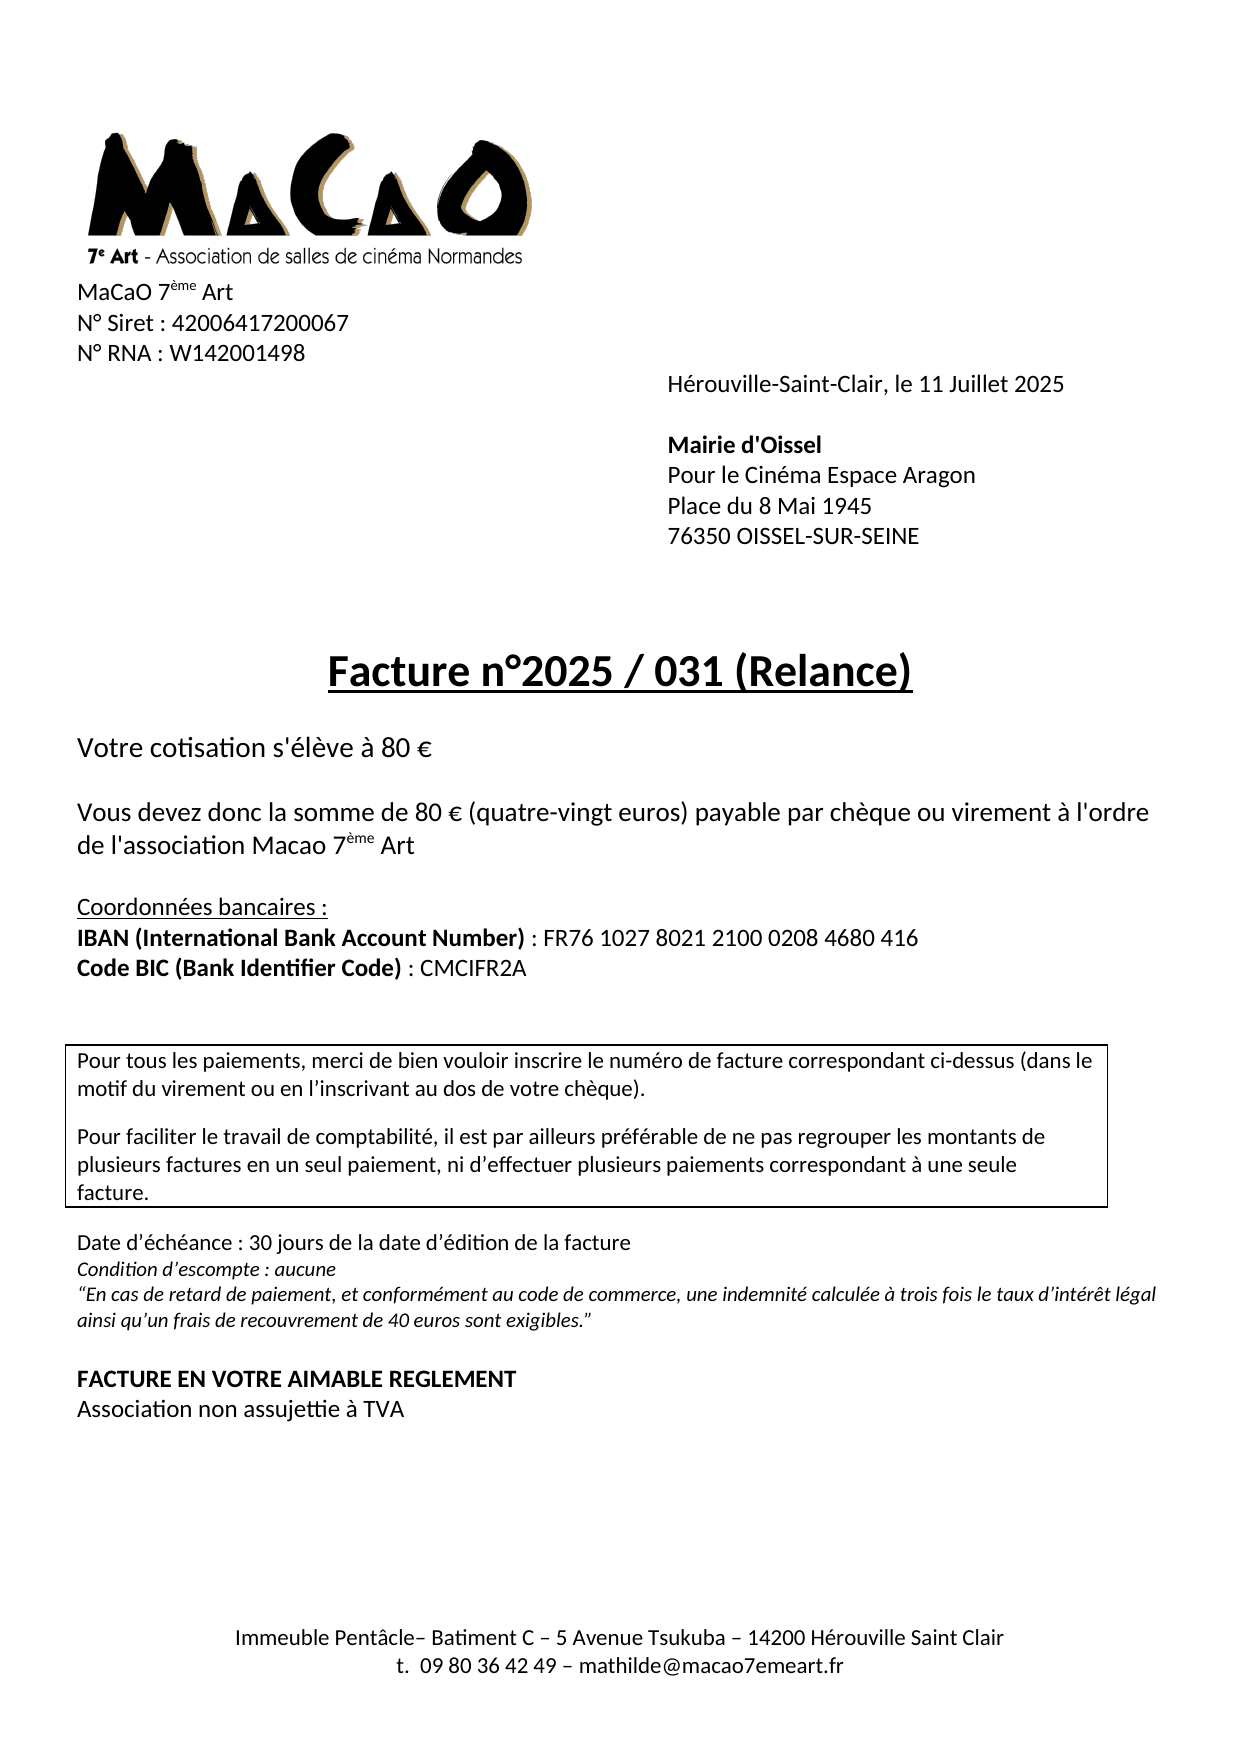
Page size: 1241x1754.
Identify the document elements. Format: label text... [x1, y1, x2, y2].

text FACTURE EN VOTRE AIMABLE REGLEMENT [77, 1363, 1163, 1393]
text Coordonnées bancaires : [77, 892, 1163, 922]
text Vous devez donc la somme de 80 € (quatre-vingt euros) payable par chèque ou virement à l'ordre de l'association Macao 7ème Art [77, 795, 1163, 861]
text Code BIC (Bank Identifier Code) : CMCIFR2A [77, 953, 1163, 983]
text Facture n°2025 / 031 (Relance) [77, 642, 1163, 698]
text Date d’échéance : 30 jours de la date d’édition de la facture [77, 1228, 1163, 1256]
text Association non assujettie à TVA [77, 1393, 1163, 1424]
text Pour le Cinéma Espace Aragon [667, 459, 1163, 490]
text MaCaO 7ème Art [77, 276, 1163, 307]
text Place du 8 Mai 1945 [667, 490, 1163, 520]
text Condition d’escompte : aucune [77, 1256, 1163, 1281]
text Hérouville-Saint-Clair, le 11 Juillet 2025 [667, 368, 1163, 398]
text “En cas de retard de paiement, et conformément au code de commerce, une indemnité calculée à trois fois le taux d’intérêt légal ainsi qu’un frais de recouvrement de 40 euros sont exigibles.” [77, 1281, 1163, 1332]
text N° Siret : 42006417200067 [77, 307, 1163, 337]
text 76350 OISSEL-SUR-SEINE [667, 520, 1163, 551]
text Mairie d'Oissel [667, 429, 1163, 459]
text N° RNA : W142001498 [77, 337, 1163, 368]
picture [76, 118, 546, 276]
text Votre cotisation s'élève à 80 € [77, 729, 1163, 764]
table_header Pour tous les paiements, merci de bien vouloir inscrire le numéro de facture correspondant ci-dessus (dans le motif du virement ou en l’inscrivant au dos de votre chèque). Pour faciliter le travail de comptabilité, il est par ailleurs préférable de ne pas regrouper les montants de plusieurs factures en un seul paiement, ni d’effectuer plusieurs paiements correspondant à une seule facture. [66, 1046, 1107, 1206]
text IBAN (International Bank Account Number) : FR76 1027 8021 2100 0208 4680 416 [77, 922, 1163, 953]
